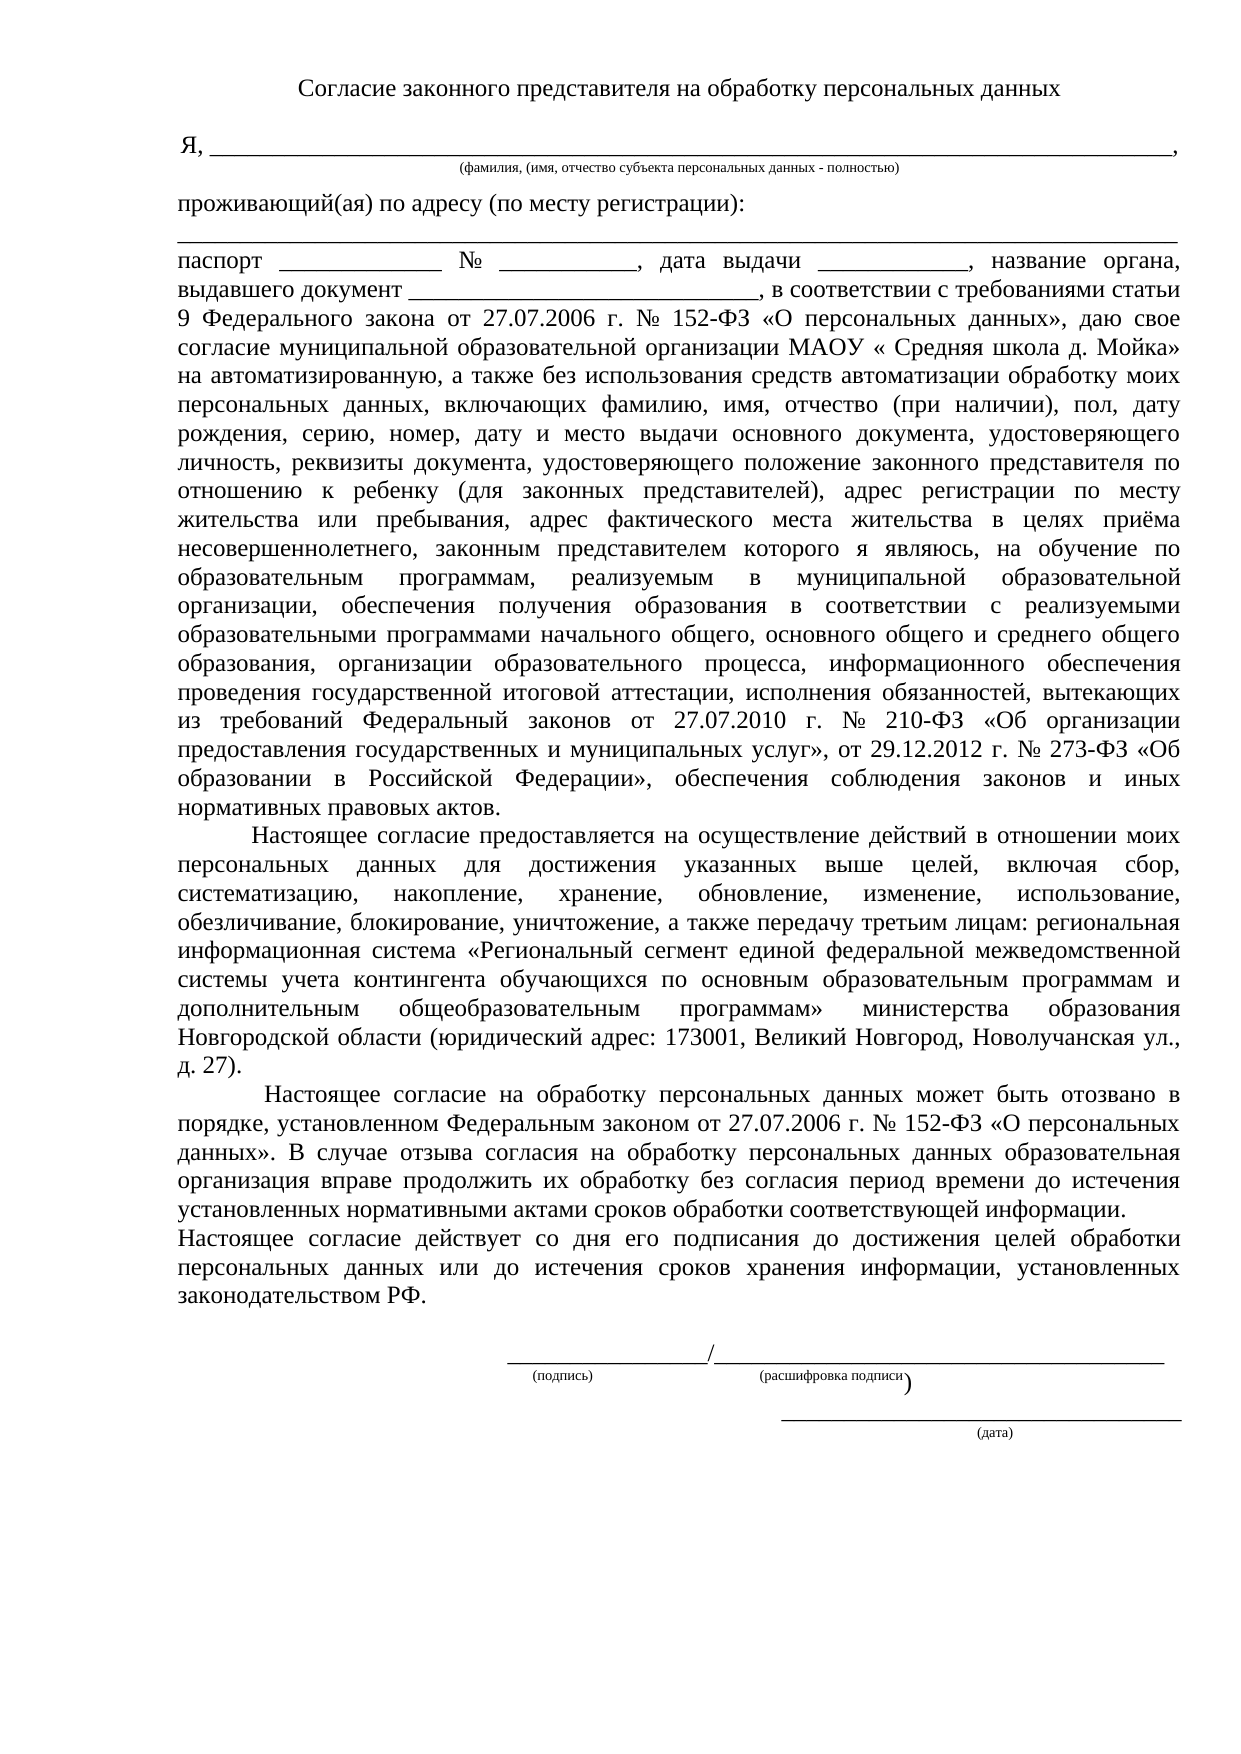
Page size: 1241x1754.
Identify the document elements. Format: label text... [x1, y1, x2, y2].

text Я, _____________________________________________________________________________, (фамилия, (имя, отчество субъекта персональных данных - полностью) [177, 131, 1181, 188]
text Согласие законного представителя на обработку персональных данных [177, 73, 1181, 102]
text ________________________________ [177, 1396, 1181, 1424]
text Настоящее согласие действует со дня его подписания до достижения целей обработки персональных данных или до истечения сроков хранения информации, установленных законодательством РФ. [177, 1223, 1181, 1309]
text (дата) [177, 1424, 1181, 1453]
text паспорт _____________ № ___________, дата выдачи ____________, название органа, выдавшего документ ____________________________, в соответствии с требованиями статьи 9 Федерального закона от 27.07.2006 г. № 152-ФЗ «О персональных данных», даю свое согласие муниципальной образовательной организации МАОУ « Средняя школа д. Мойка» на автоматизированную, а также без использования средств автоматизации обработку моих персональных данных, включающих фамилию, имя, отчество (при наличии), пол, дату рождения, серию, номер, дату и место выдачи основного документа, удостоверяющего личность, реквизиты документа, удостоверяющего положение законного представителя по отношению к ребенку (для законных представителей), адрес регистрации по месту жительства или пребывания, адрес фактического места жительства в целях приёма несовершеннолетнего, законным представителем которого я являюсь, на обучение по образовательным программам, реализуемым в муниципальной образовательной организации, обеспечения получения образования в соответствии с реализуемыми образовательными программами начального общего, основного общего и среднего общего образования, организации образовательного процесса, информационного обеспечения проведения государственной итоговой аттестации, исполнения обязанностей, вытекающих из требований Федеральный законов от 27.07.2010 г. № 210-ФЗ «Об организации предоставления государственных и муниципальных услуг», от 29.12.2012 г. № 273-ФЗ «Об образовании в Российской Федерации», обеспечения соблюдения законов и иных нормативных правовых актов. [177, 246, 1181, 821]
text ________________/____________________________________ [177, 1338, 1181, 1367]
text проживающий(ая) по адресу (по месту регистрации): ________________________________________________________________________________ [177, 188, 1181, 246]
text Настоящее согласие предоставляется на осуществление действий в отношении моих персональных данных для достижения указанных выше целей, включая сбор, систематизацию, накопление, хранение, обновление, изменение, использование, обезличивание, блокирование, уничтожение, а также передачу третьим лицам: региональная информационная система «Региональный сегмент единой федеральной межведомственной системы учета контингента обучающихся по основным образовательным программам и дополнительным общеобразовательным программам» министерства образования Новгородской области (юридический адрес: 173001, Великий Новгород, Новолучанская ул., д. 27). [177, 821, 1181, 1079]
text Настоящее согласие на обработку персональных данных может быть отозвано в порядке, установленном Федеральным законом от 27.07.2006 г. № 152-ФЗ «О персональных данных». В случае отзыва согласия на обработку персональных данных образовательная организация вправе продолжить их обработку без согласия период времени до истечения установленных нормативными актами сроков обработки соответствующей информации. [177, 1079, 1181, 1223]
text (подпись) (расшифровка подписи) [177, 1367, 1181, 1396]
